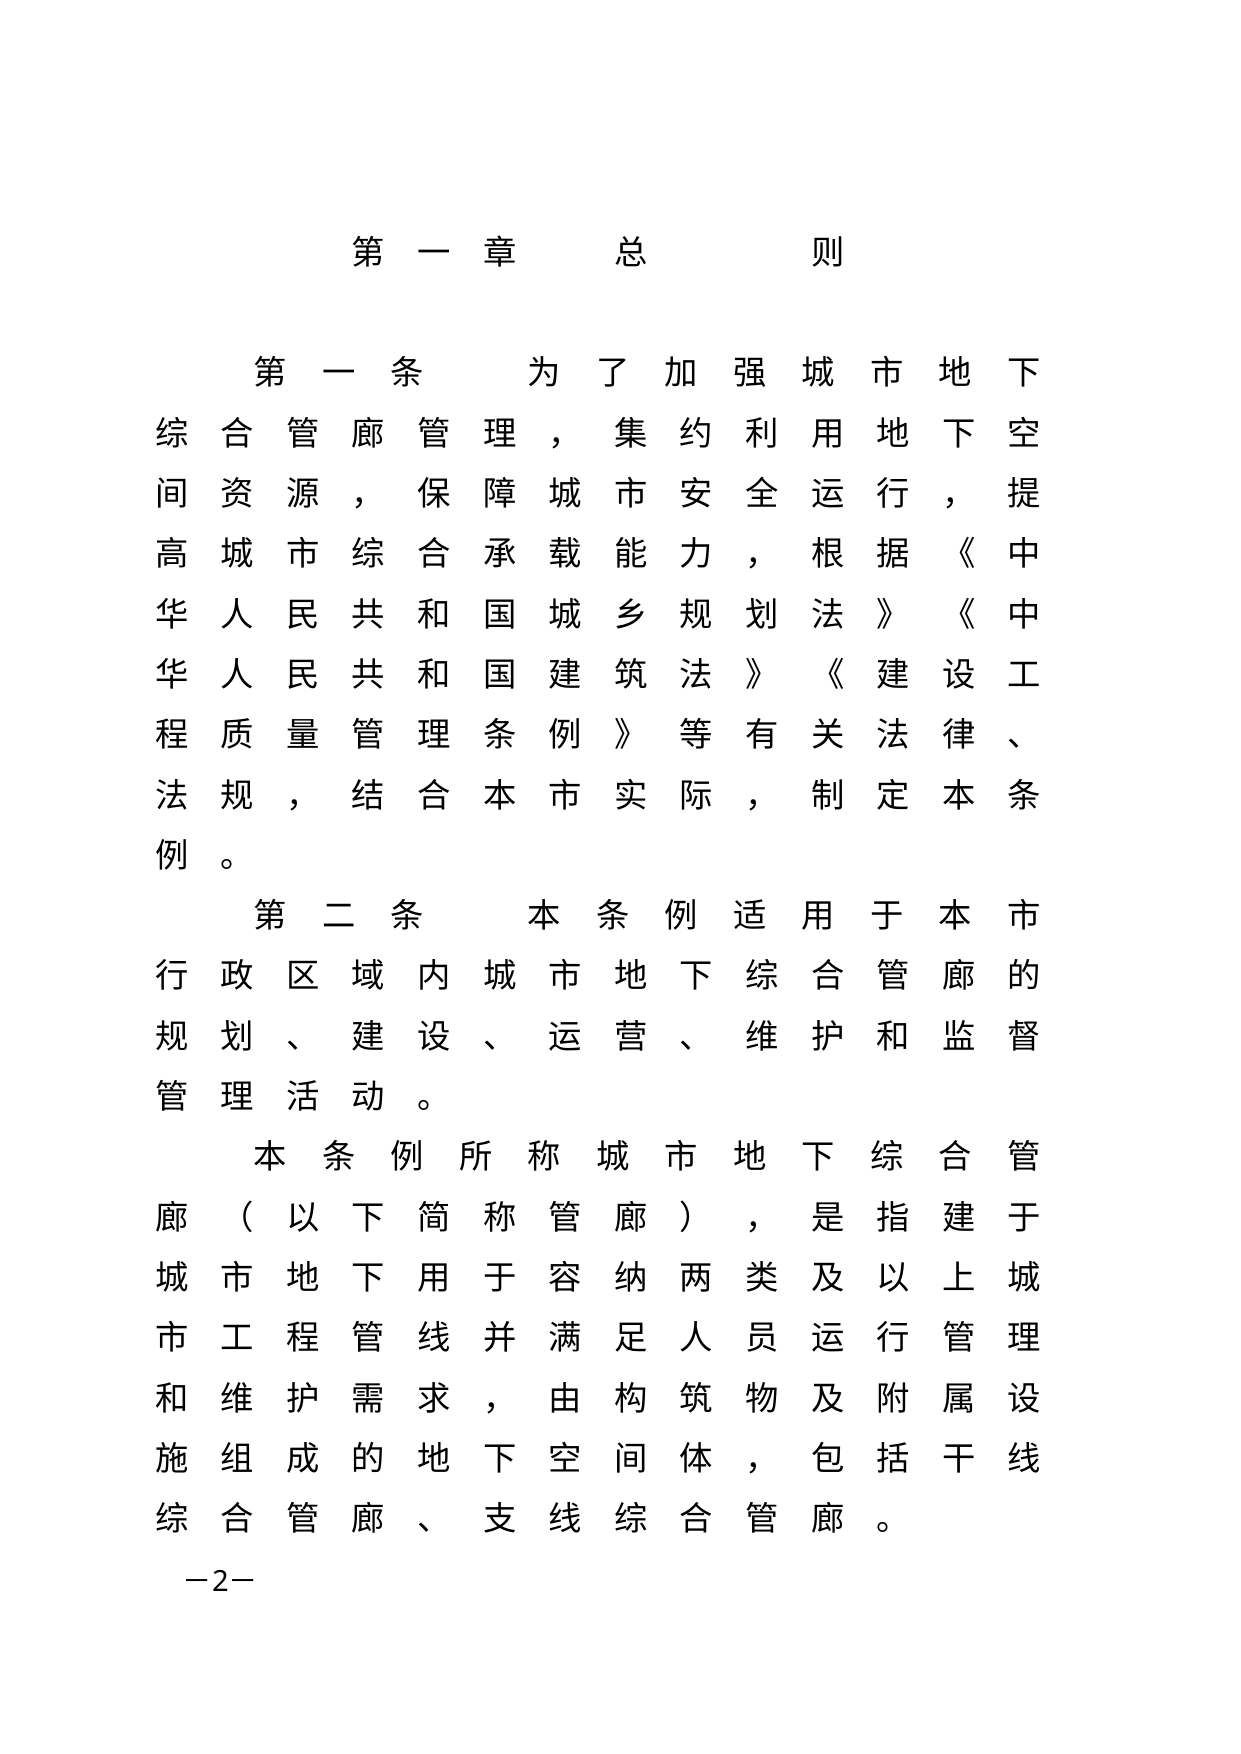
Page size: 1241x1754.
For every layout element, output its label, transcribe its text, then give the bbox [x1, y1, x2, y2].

text 第一条 为了加强城市地下综合管廊管理，集约利用地下空间资源，保障城市安全运行，提高城市综合承载能力，根据《中华人民共和国城乡规划法》《中华人民共和国建筑法》《建设工程质量管理条例》等有关法律、法规，结合本市实际，制定本条例。 [155, 340, 1073, 883]
text 本条例所称城市地下综合管廊（以下简称管廊），是指建于城市地下用于容纳两类及以上城市工程管线并满足人员运行管理和维护需求，由构筑物及附属设施组成的地下空间体，包括干线综合管廊、支线综合管廊。 [155, 1124, 1073, 1546]
text 第一章 总 则 [155, 219, 1073, 280]
text 第二条 本条例适用于本市行政区域内城市地下综合管廊的规划、建设、运营、维护和监督管理活动。 [155, 883, 1073, 1124]
